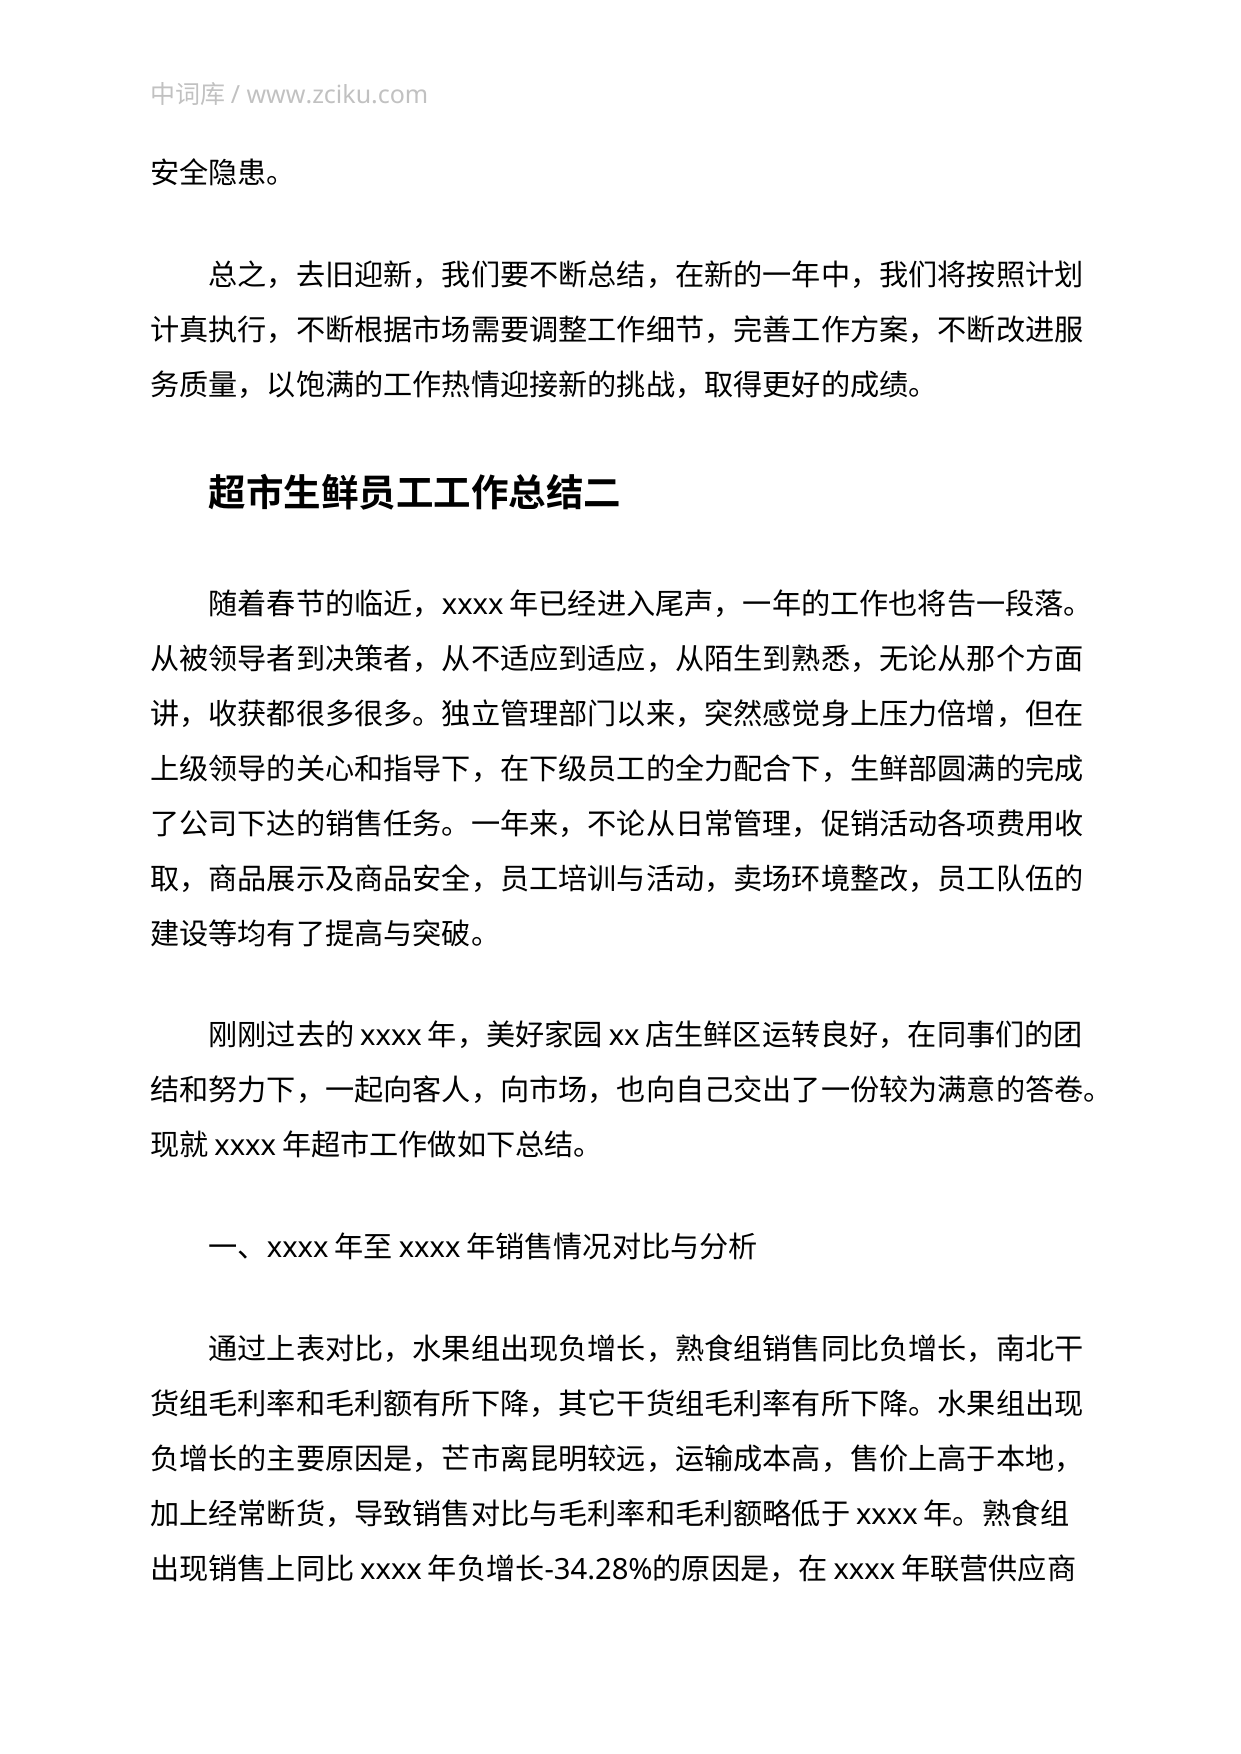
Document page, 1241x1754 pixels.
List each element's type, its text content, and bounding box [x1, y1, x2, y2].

text 刚刚过去的xxxx年，美好家园xx店生鲜区运转良好，在同事们的团结和努力下，一起向客人，向市场，也向自己交出了一份较为满意的答卷。现就xxxx年超市工作做如下总结。 [150, 1012, 1090, 1164]
text 总之，去旧迎新，我们要不断总结，在新的一年中，我们将按照计划计真执行，不断根据市场需要调整工作细节，完善工作方案，不断改进服务质量，以饱满的工作热情迎接新的挑战，取得更好的成绩。 [150, 252, 1090, 404]
text 超市生鲜员工工作总结二 [150, 463, 1090, 518]
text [150, 1326, 1090, 1588]
text 一、xxxx年至xxxx年销售情况对比与分析 [150, 1224, 1090, 1266]
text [150, 150, 1090, 192]
text 随着春节的临近，xxxx年已经进入尾声，一年的工作也将告一段落。从被领导者到决策者，从不适应到适应，从陌生到熟悉，无论从那个方面讲，收获都很多很多。独立管理部门以来，突然感觉身上压力倍增，但在上级领导的关心和指导下，在下级员工的全力配合下，生鲜部圆满的完成了公司下达的销售任务。一年来，不论从日常管理，促销活动各项费用收取，商品展示及商品安全，员工培训与活动，卖场环境整改，员工队伍的建设等均有了提高与突破。 [150, 581, 1090, 952]
